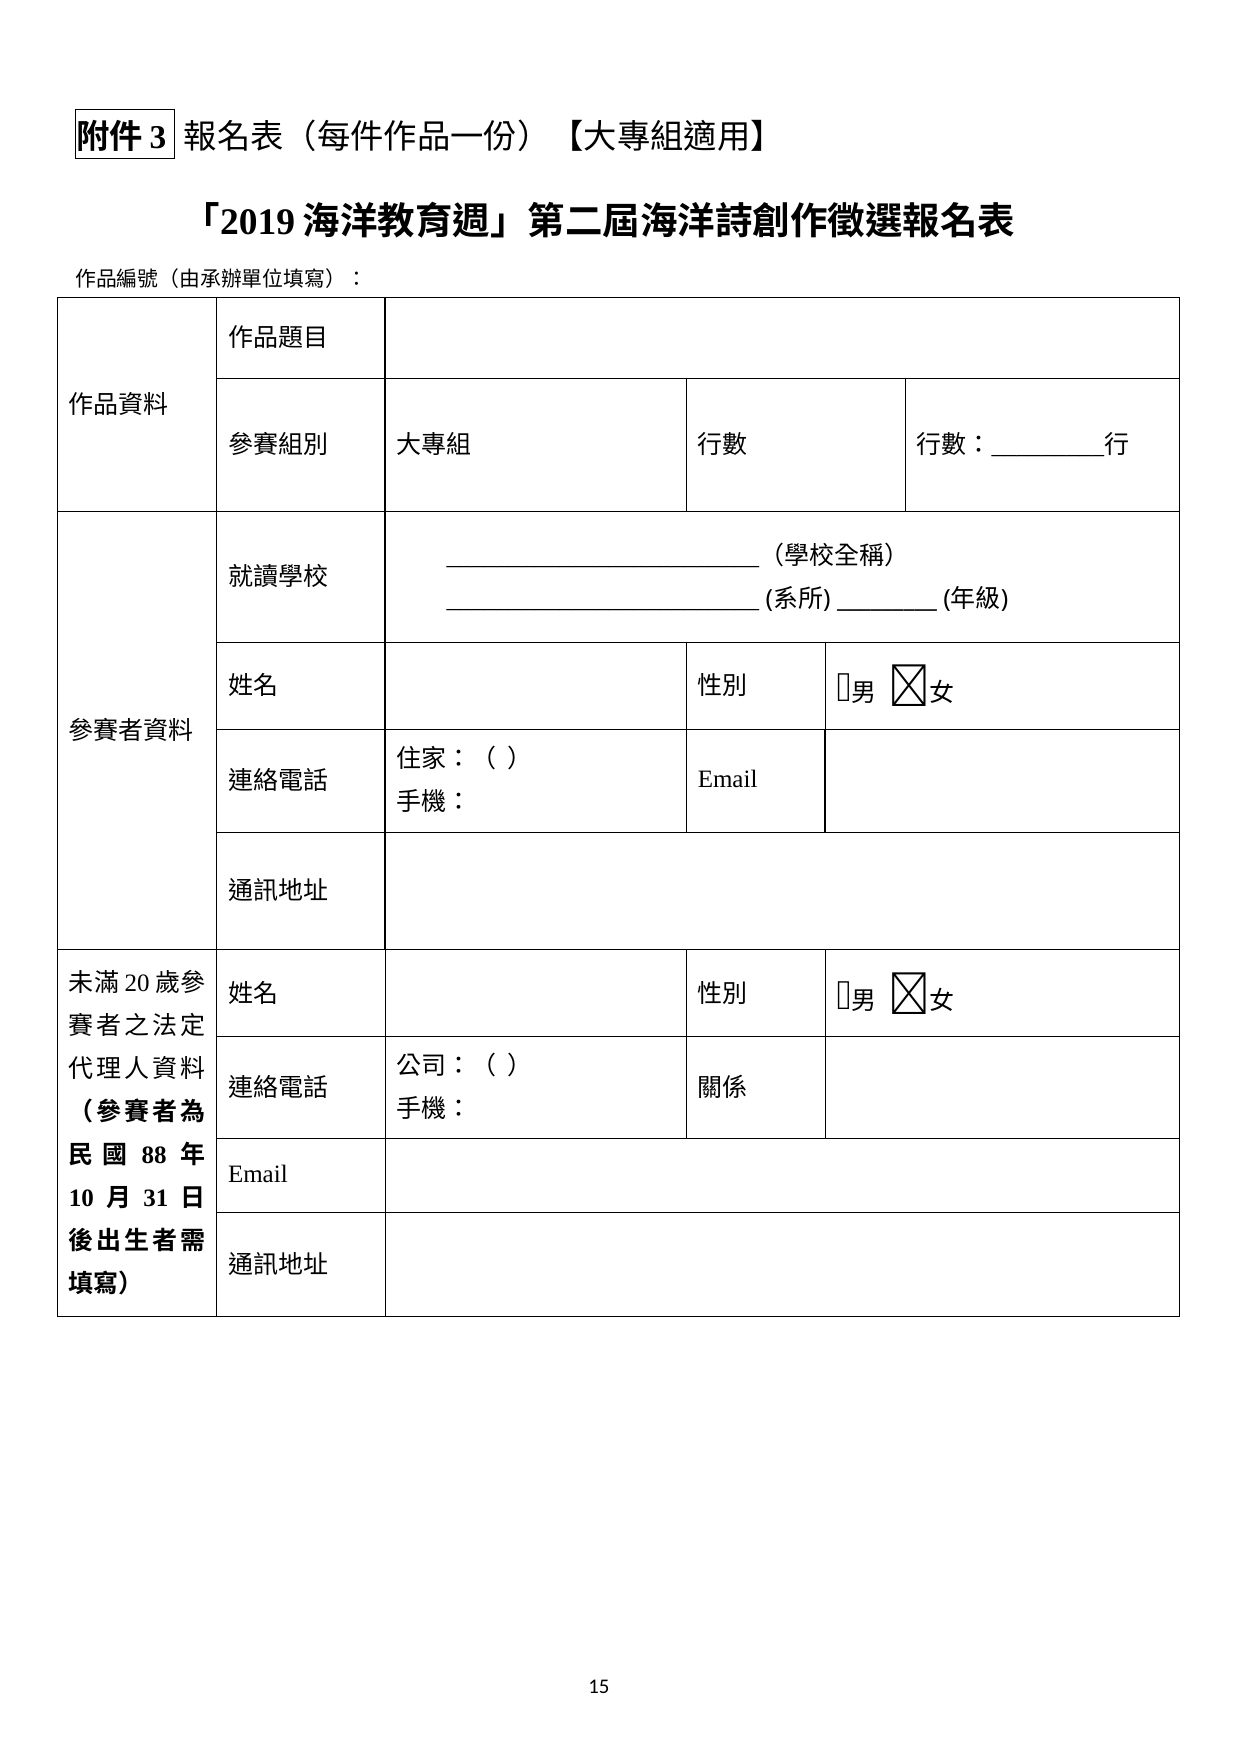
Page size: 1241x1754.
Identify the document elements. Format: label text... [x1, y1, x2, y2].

table_cell 參賽組別 [217, 379, 384, 511]
table_cell 通訊地址 [217, 833, 384, 949]
table_header 作品資料 [58, 298, 216, 511]
table_cell 關係 [687, 1037, 825, 1138]
table_cell 住家：（ ） 手機： [386, 730, 686, 832]
table_header 作品題目 [217, 298, 384, 378]
table_cell 性別 [687, 643, 825, 729]
table_cell 行數 [687, 379, 905, 511]
table_cell 參賽者資料 [58, 512, 216, 949]
table_cell [386, 1139, 1179, 1212]
table_cell 公司：（ ） 手機： [386, 1037, 686, 1138]
table_cell Email [687, 730, 824, 832]
table_cell _________________________（學校全稱） _________________________ (系所) _________ (年級) [386, 512, 1179, 642]
text 附件3 報名表（每件作品一份）【大專組適用】 [75, 97, 1122, 172]
table_cell [386, 1213, 1179, 1316]
table_cell 行數：_________行 [906, 379, 1179, 511]
table_header [386, 298, 1179, 378]
table_cell [386, 950, 686, 1036]
table_cell 通訊地址 [217, 1213, 385, 1316]
table_cell [386, 833, 1179, 949]
table_cell [386, 643, 686, 729]
table_cell 性別 [687, 950, 825, 1036]
text 「2019海洋教育週」第二屆海洋詩創作徵選報名表 [75, 198, 1122, 244]
table_cell 大專組 [386, 379, 686, 511]
table_cell 連絡電話 [217, 730, 384, 832]
table_cell 姓名 [217, 643, 384, 729]
text 作品編號（由承辦單位填寫）： [75, 262, 1122, 293]
table_cell 姓名 [217, 950, 385, 1036]
table_cell 男 女 [826, 950, 1179, 1036]
table_cell [826, 730, 1179, 832]
table_cell 連絡電話 [217, 1037, 385, 1138]
table_cell 就讀學校 [217, 512, 384, 642]
table_cell Email [217, 1139, 385, 1212]
table_cell 男 女 [826, 643, 1179, 729]
table_cell 未滿20歲參賽者之法定代理人資料（參賽者為民國88年10月31日後出生者需填寫） [58, 950, 216, 1316]
table_cell [826, 1037, 1179, 1138]
